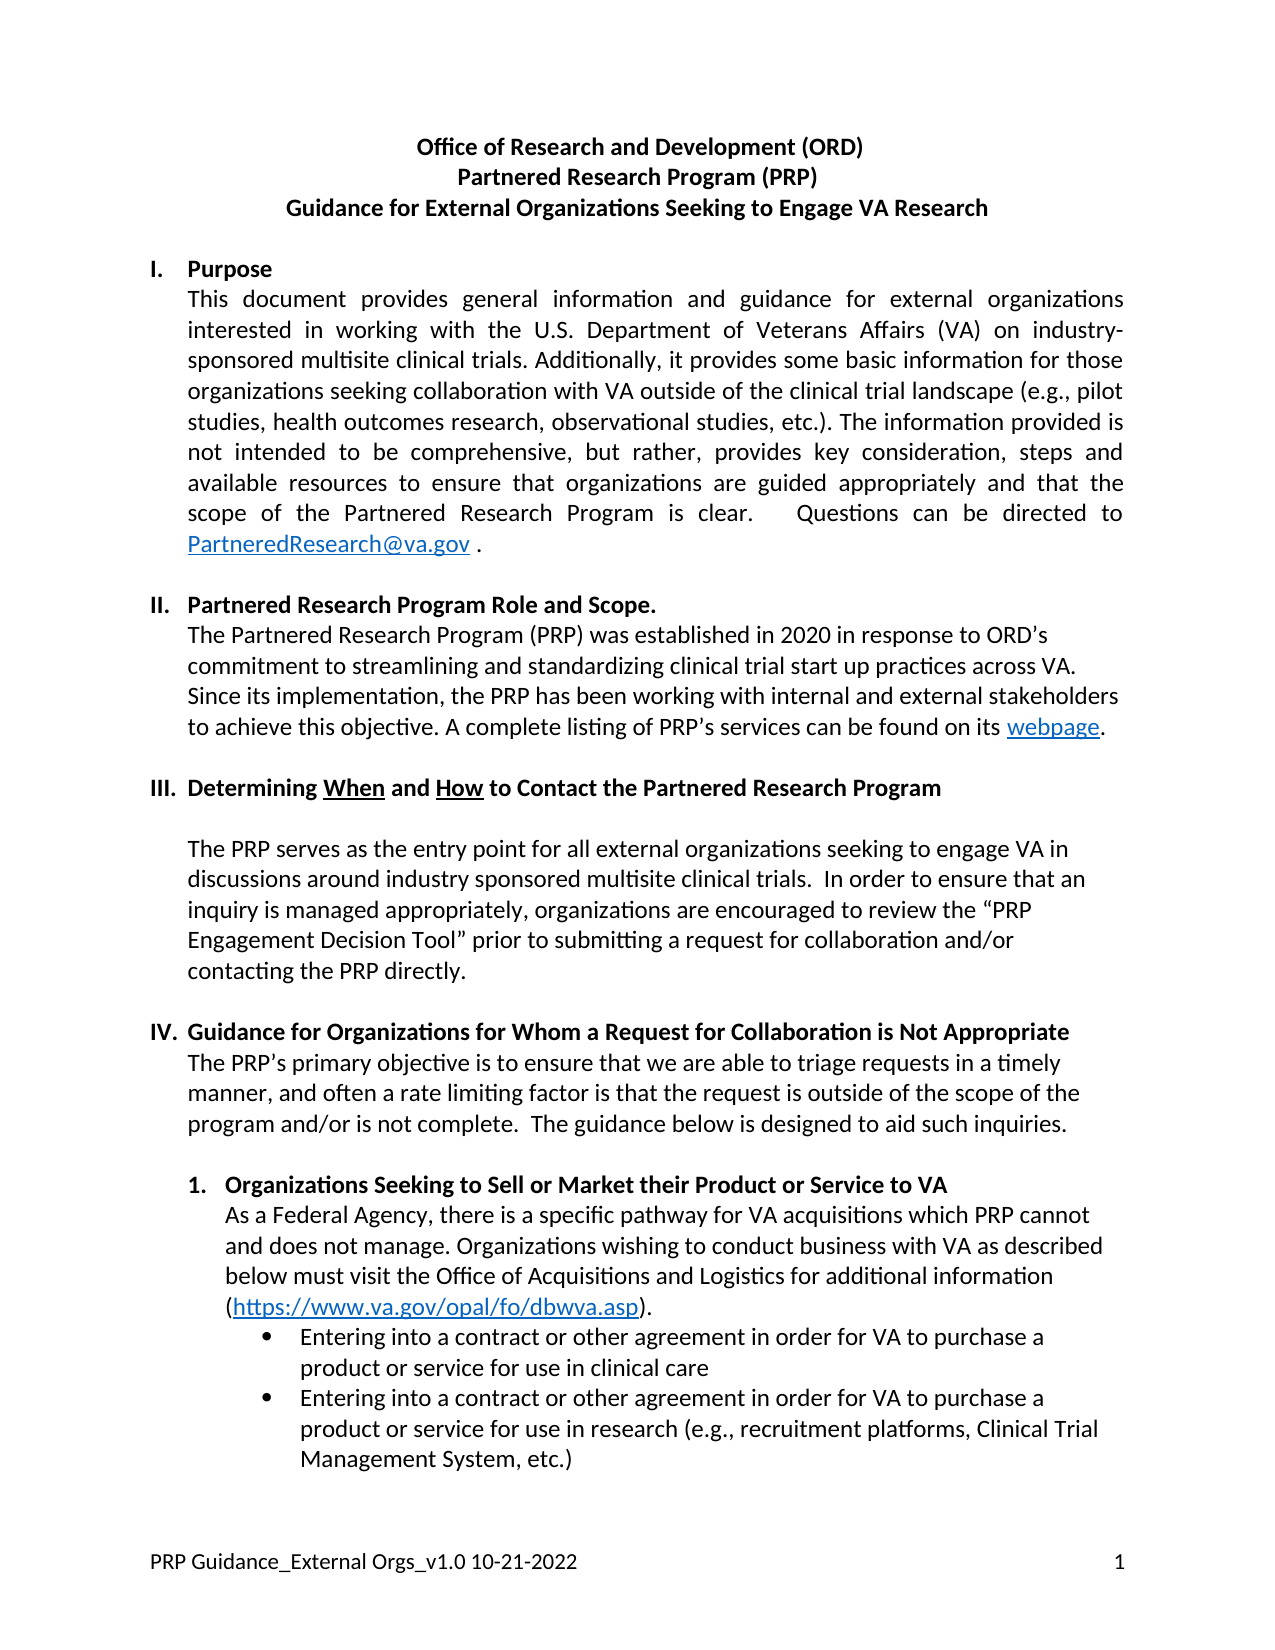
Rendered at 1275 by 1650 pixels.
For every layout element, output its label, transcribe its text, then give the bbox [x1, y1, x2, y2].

list Partnered Research Program Role and Scope. [150, 589, 1125, 619]
list Determining When and How to Contact the Partnered Research Program [150, 772, 1125, 802]
list Organizations Seeking to Sell or Market their Product or Service to VA [187, 1169, 1125, 1199]
text This document provides general information and guidance for external organizations interested in working with the U.S. Department of Veterans Affairs (VA) on industry-sponsored multisite clinical trials. Additionally, it provides some basic information for those organizations seeking collaboration with VA outside of the clinical trial landscape (e.g., pilot studies, health outcomes research, observational studies, etc.). The information provided is not intended to be comprehensive, but rather, provides key consideration, steps and available resources to ensure that organizations are guided appropriately and that the scope of the Partnered Research Program is clear. Questions can be directed to PartneredResearch@va.gov . [187, 284, 1125, 558]
text Guidance for External Organizations Seeking to Engage VA Research [150, 192, 1125, 223]
list Entering into a contract or other agreement in order for VA to purchase a product or service for use in research (e.g., recruitment platforms, Clinical Trial Management System, etc.) [262, 1382, 1125, 1474]
list Guidance for Organizations for Whom a Request for Collaboration is Not Appropriate [150, 1016, 1125, 1047]
text Partnered Research Program (PRP) [150, 162, 1125, 192]
text The PRP serves as the entry point for all external organizations seeking to engage VA in discussions around industry sponsored multisite clinical trials. In order to ensure that an inquiry is managed appropriately, organizations are encouraged to review the “PRP Engagement Decision Tool” prior to submitting a request for collaboration and/or contacting the PRP directly. [187, 833, 1125, 986]
list As a Federal Agency, there is a specific pathway for VA acquisitions which PRP cannot and does not manage. Organizations wishing to conduct business with VA as described below must visit the Office of Acquisitions and Logistics for additional information (https://www.va.gov/opal/fo/dbwva.asp). [225, 1199, 1125, 1321]
list Entering into a contract or other agreement in order for VA to purchase a product or service for use in clinical care [262, 1321, 1125, 1382]
list Purpose [150, 253, 1125, 284]
text The Partnered Research Program (PRP) was established in 2020 in response to ORD’s commitment to streamlining and standardizing clinical trial start up practices across VA. Since its implementation, the PRP has been working with internal and external stakeholders to achieve this objective. A complete listing of PRP’s services can be found on its webpage. [187, 619, 1125, 741]
list The PRP’s primary objective is to ensure that we are able to triage requests in a timely manner, and often a rate limiting factor is that the request is outside of the scope of the program and/or is not complete. The guidance below is designed to aid such inquiries. [187, 1047, 1125, 1138]
text Office of Research and Development (ORD) [150, 131, 1125, 162]
